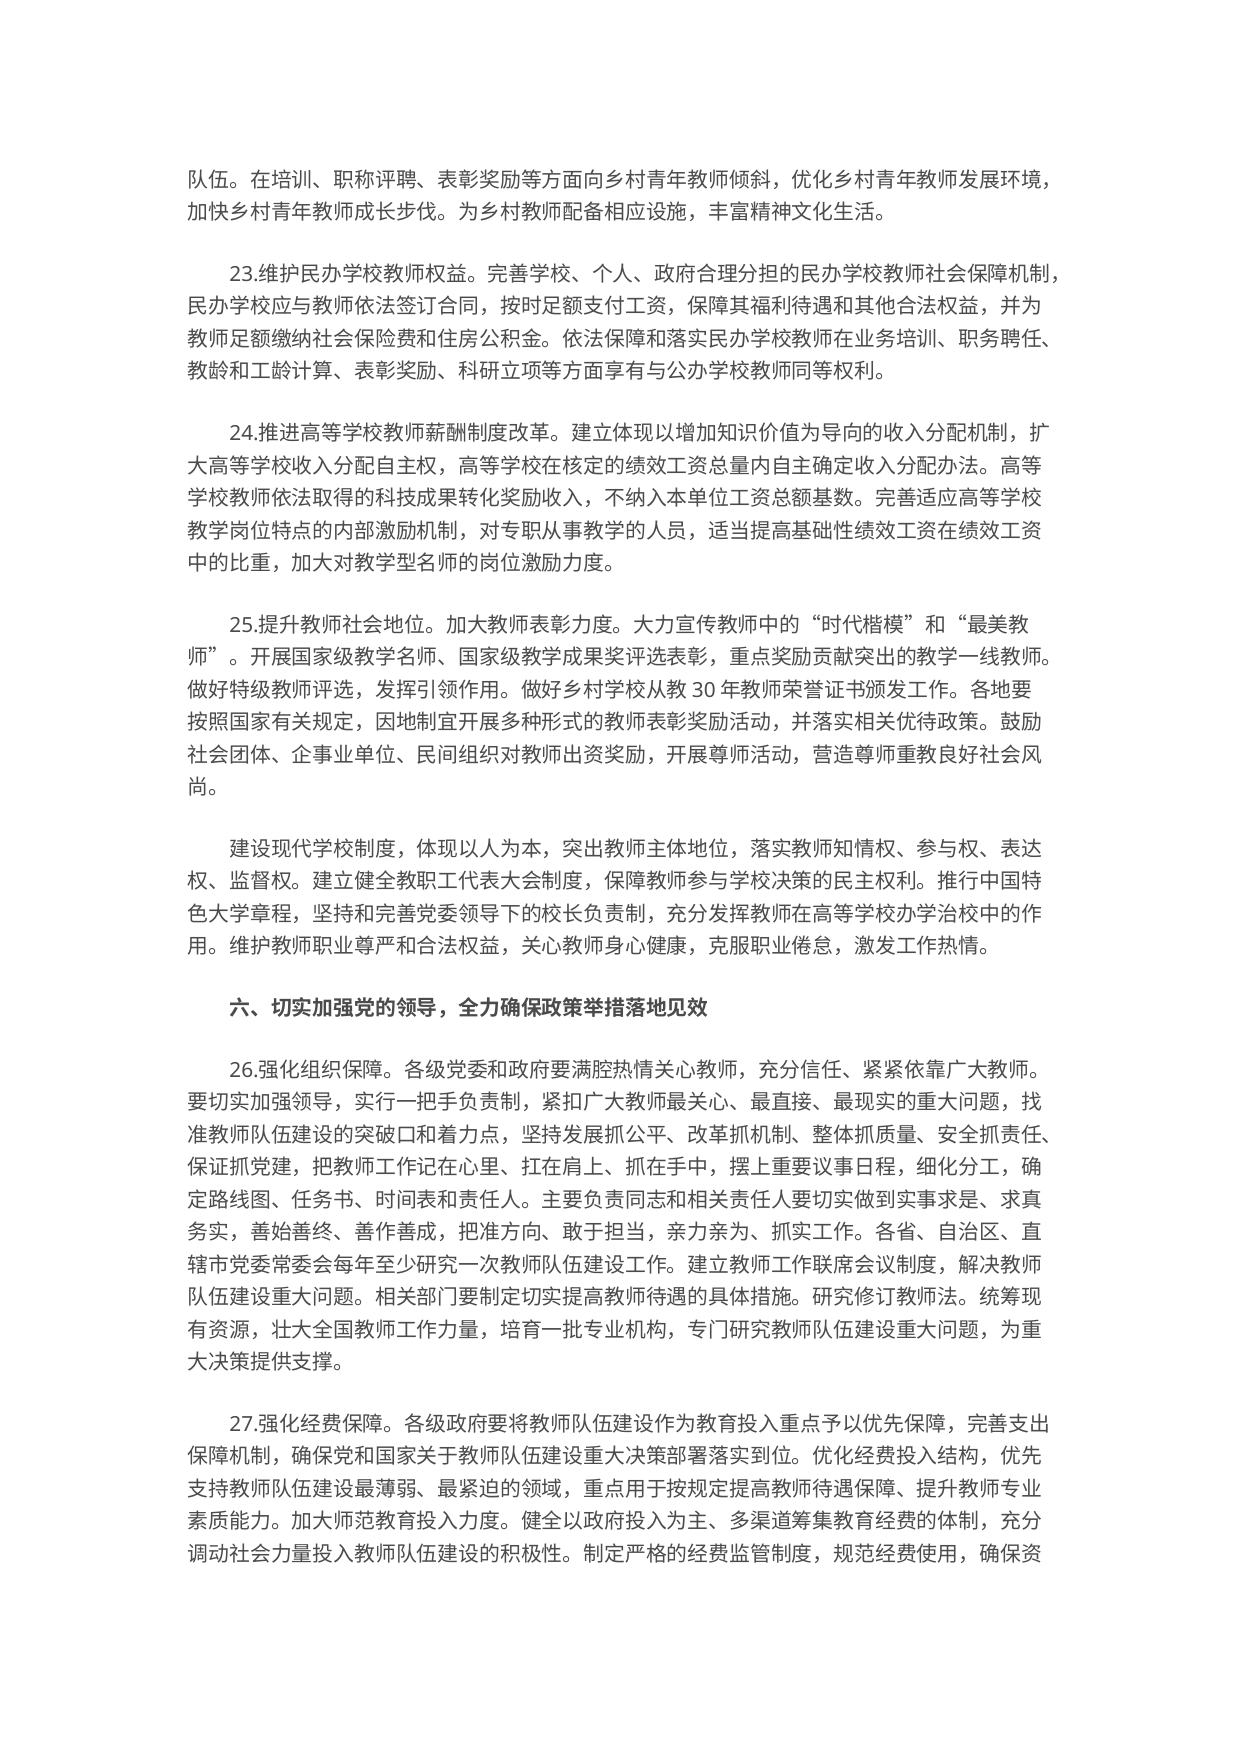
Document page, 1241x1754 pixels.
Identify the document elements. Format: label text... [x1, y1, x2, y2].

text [187, 162, 1053, 227]
text 六、切实加强党的领导，全力确保政策举措落地见效 [187, 990, 1053, 1023]
text 26.强化组织保障。各级党委和政府要满腔热情关心教师，充分信任、紧紧依靠广大教师。要切实加强领导，实行一把手负责制，紧扣广大教师最关心、最直接、最现实的重大问题，找准教师队伍建设的突破口和着力点，坚持发展抓公平、改革抓机制、整体抓质量、安全抓责任、保证抓党建，把教师工作记在心里、扛在肩上、抓在手中，摆上重要议事日程，细化分工，确定路线图、任务书、时间表和责任人。主要负责同志和相关责任人要切实做到实事求是、求真务实，善始善终、善作善成，把准方向、敢于担当，亲力亲为、抓实工作。各省、自治区、直辖市党委常委会每年至少研究一次教师队伍建设工作。建立教师工作联席会议制度，解决教师队伍建设重大问题。相关部门要制定切实提高教师待遇的具体措施。研究修订教师法。统筹现有资源，壮大全国教师工作力量，培育一批专业机构，专门研究教师队伍建设重大问题，为重大决策提供支撑。 [187, 1052, 1053, 1377]
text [187, 1406, 1053, 1569]
text 25.提升教师社会地位。加大教师表彰力度。大力宣传教师中的“时代楷模”和“最美教师”。开展国家级教学名师、国家级教学成果奖评选表彰，重点奖励贡献突出的教学一线教师。做好特级教师评选，发挥引领作用。做好乡村学校从教30年教师荣誉证书颁发工作。各地要按照国家有关规定，因地制宜开展多种形式的教师表彰奖励活动，并落实相关优待政策。鼓励社会团体、企事业单位、民间组织对教师出资奖励，开展尊师活动，营造尊师重教良好社会风尚。 [187, 607, 1053, 802]
text 23.维护民办学校教师权益。完善学校、个人、政府合理分担的民办学校教师社会保障机制，民办学校应与教师依法签订合同，按时足额支付工资，保障其福利待遇和其他合法权益，并为教师足额缴纳社会保险费和住房公积金。依法保障和落实民办学校教师在业务培训、职务聘任、教龄和工龄计算、表彰奖励、科研立项等方面享有与公办学校教师同等权利。 [187, 256, 1053, 386]
text 建设现代学校制度，体现以人为本，突出教师主体地位，落实教师知情权、参与权、表达权、监督权。建立健全教职工代表大会制度，保障教师参与学校决策的民主权利。推行中国特色大学章程，坚持和完善党委领导下的校长负责制，充分发挥教师在高等学校办学治校中的作用。维护教师职业尊严和合法权益，关心教师身心健康，克服职业倦怠，激发工作热情。 [187, 831, 1053, 961]
text 24.推进高等学校教师薪酬制度改革。建立体现以增加知识价值为导向的收入分配机制，扩大高等学校收入分配自主权，高等学校在核定的绩效工资总量内自主确定收入分配办法。高等学校教师依法取得的科技成果转化奖励收入，不纳入本单位工资总额基数。完善适应高等学校教学岗位特点的内部激励机制，对专职从事教学的人员，适当提高基础性绩效工资在绩效工资中的比重，加大对教学型名师的岗位激励力度。 [187, 415, 1053, 578]
